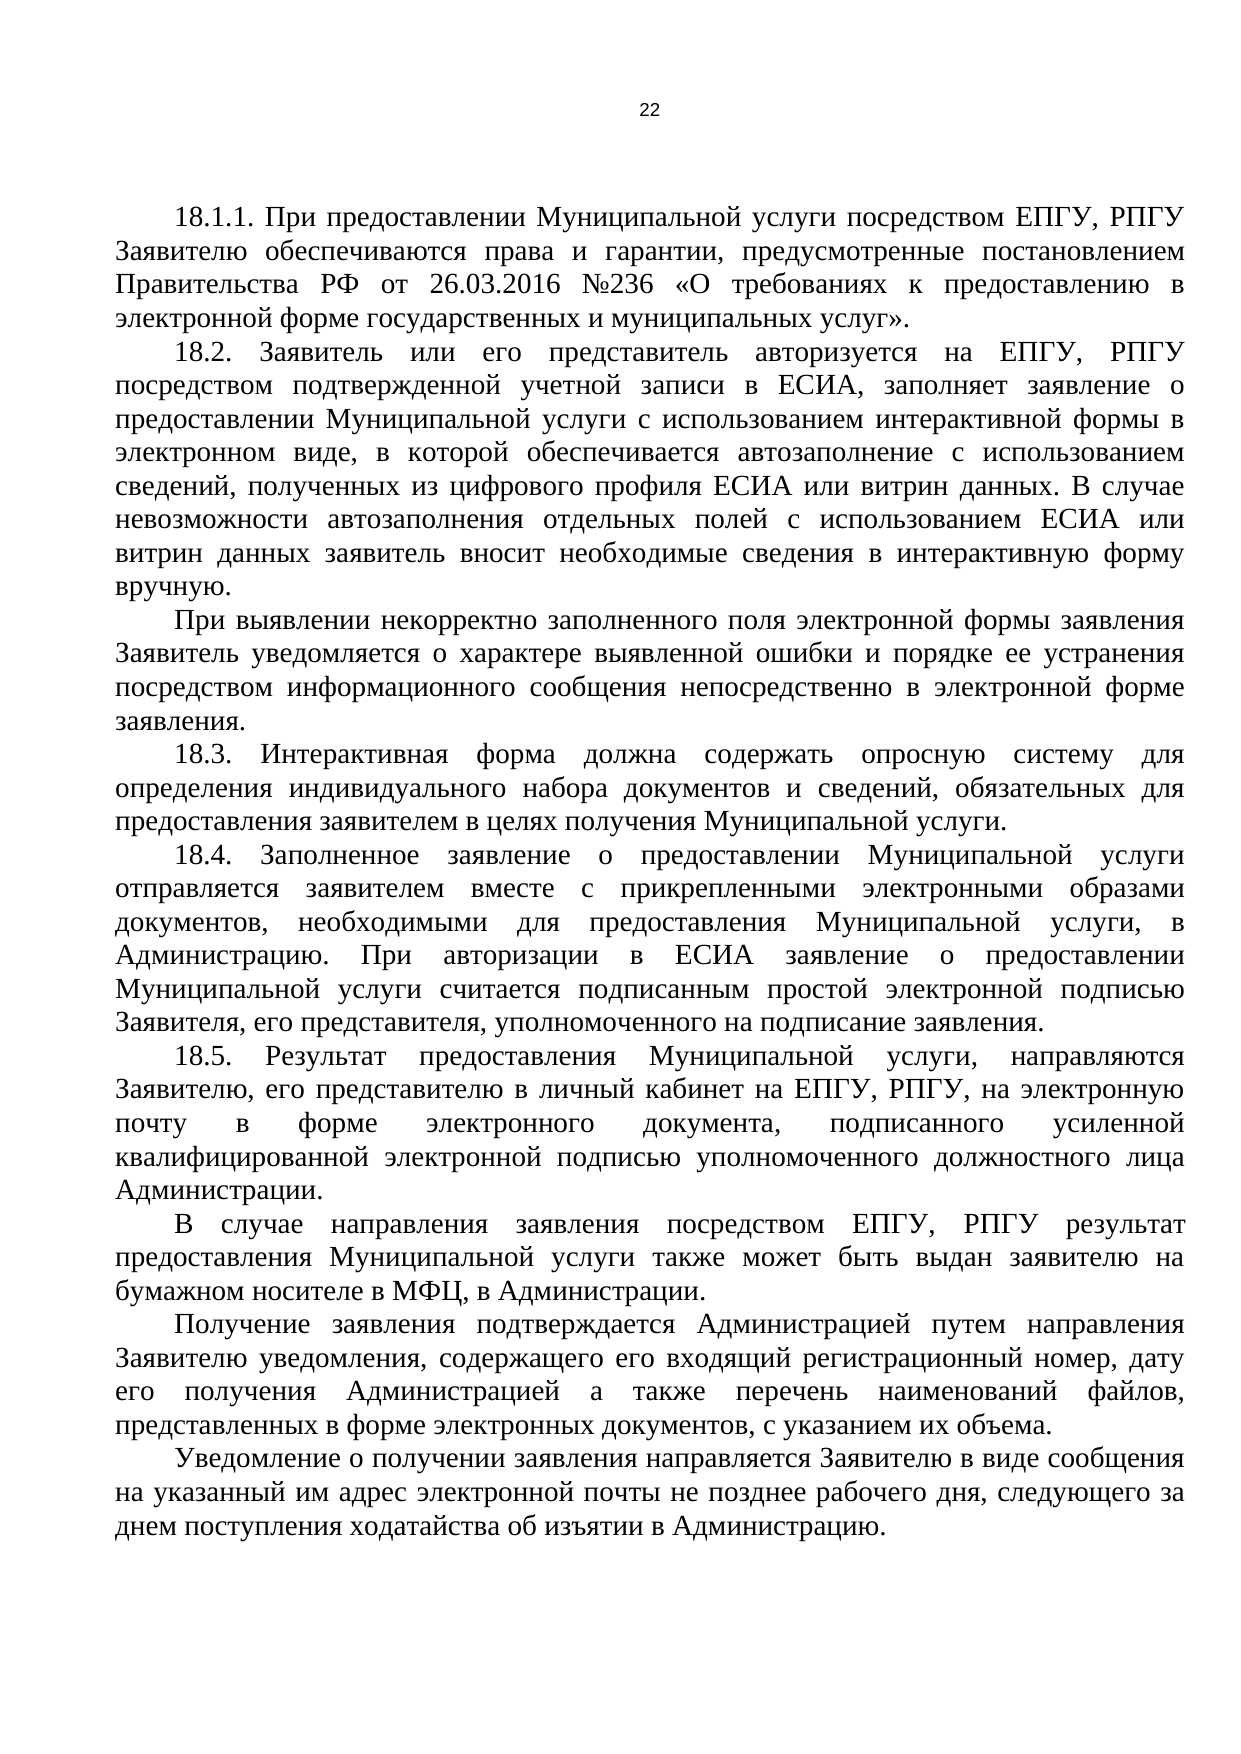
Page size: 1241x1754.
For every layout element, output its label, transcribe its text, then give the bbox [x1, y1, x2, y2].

text 18.5. Результат предоставления Муниципальной услуги, направляются Заявителю, его представителю в личный кабинет на ЕПГУ, РПГУ, на электронную почту в форме электронного документа, подписанного усиленной квалифицированной электронной подписью уполномоченного должностного лица Администрации. [115, 1038, 1186, 1206]
text 18.1.1. При предоставлении Муниципальной услуги посредством ЕПГУ, РПГУ Заявителю обеспечиваются права и гарантии, предусмотренные постановлением Правительства РФ от 26.03.2016 №236 «О требованиях к предоставлению в электронной форме государственных и муниципальных услуг». [115, 199, 1186, 334]
text 18.4. Заполненное заявление о предоставлении Муниципальной услуги отправляется заявителем вместе с прикрепленными электронными образами документов, необходимыми для предоставления Муниципальной услуги, в Администрацию. При авторизации в ЕСИА заявление о предоставлении Муниципальной услуги считается подписанным простой электронной подписью Заявителя, его представителя, уполномоченного на подписание заявления. [115, 837, 1186, 1038]
text 18.3. Интерактивная форма должна содержать опросную систему для определения индивидуального набора документов и сведений, обязательных для предоставления заявителем в целях получения Муниципальной услуги. [115, 736, 1186, 837]
text Получение заявления подтверждается Администрацией путем направления Заявителю уведомления, содержащего его входящий регистрационный номер, дату его получения Администрацией а также перечень наименований файлов, представленных в форме электронных документов, с указанием их объема. [115, 1306, 1186, 1441]
text Уведомление о получении заявления направляется Заявителю в виде сообщения на указанный им адрес электронной почты не позднее рабочего дня, следующего за днем поступления ходатайства об изъятии в Администрацию. [115, 1441, 1186, 1541]
text В случае направления заявления посредством ЕПГУ, РПГУ результат предоставления Муниципальной услуги также может быть выдан заявителю на бумажном носителе в МФЦ, в Администрации. [115, 1206, 1186, 1306]
text При выявлении некорректно заполненного поля электронной формы заявления Заявитель уведомляется о характере выявленной ошибки и порядке ее устранения посредством информационного сообщения непосредственно в электронной форме заявления. [115, 602, 1186, 736]
text 18.2. Заявитель или его представитель авторизуется на ЕПГУ, РПГУ посредством подтвержденной учетной записи в ЕСИА, заполняет заявление о предоставлении Муниципальной услуги с использованием интерактивной формы в электронном виде, в которой обеспечивается автозаполнение с использованием сведений, полученных из цифрового профиля ЕСИА или витрин данных. В случае невозможности автозаполнения отдельных полей с использованием ЕСИА или витрин данных заявитель вносит необходимые сведения в интерактивную форму вручную. [115, 334, 1186, 602]
